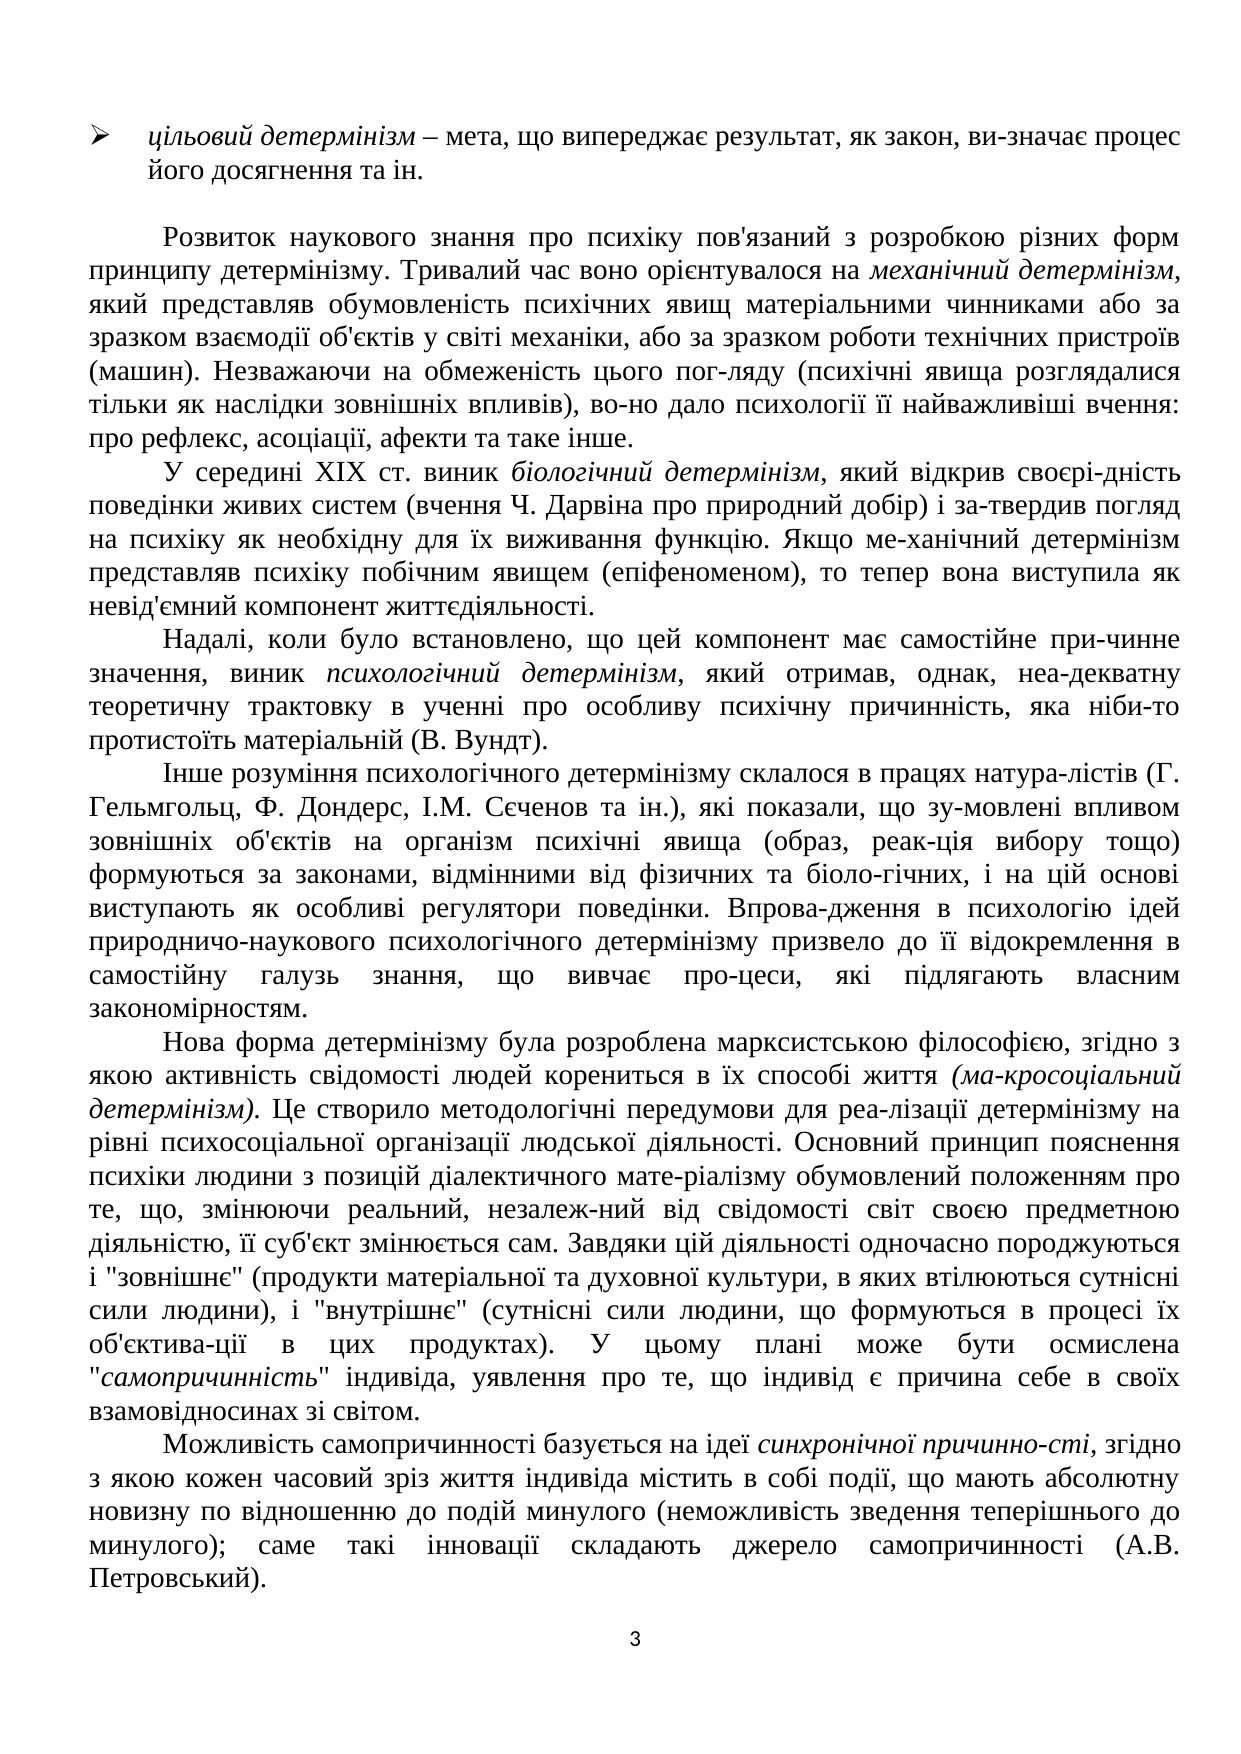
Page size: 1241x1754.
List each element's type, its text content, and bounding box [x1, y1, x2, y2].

text У середині XIX ст. виник біологічний детермінізм, який відкрив своєрі-дність поведінки живих систем (вчення Ч. Дарвіна про природний добір) і за-твердив погляд на психіку як необхідну для їх виживання функцію. Якщо ме-ханічний детермінізм представляв психіку побічним явищем (епіфеноменом), то тепер вона виступила як невід'ємний компонент життєдіяльності. [89, 454, 1181, 621]
text Інше розуміння психологічного детермінізму склалося в працях натура-лістів (Г. Гельмгольц, Ф. Дондерс, І.М. Сєченов та ін.), які показали, що зу-мовлені впливом зовнішніх об'єктів на організм психічні явища (образ, реак-ція вибору тощо) формуються за законами, відмінними від фізичних та біоло-гічних, і на цій основі виступають як особливі регулятори поведінки. Впрова-дження в психологію ідей природничо-наукового психологічного детермінізму призвело до її відокремлення в самостійну галузь знання, що вивчає про-цеси, які підлягають власним закономірностям. [89, 756, 1181, 1024]
text Можливість самопричинності базується на ідеї синхронічної причинно-сті, згідно з якою кожен часовий зріз життя індивіда містить в собі події, що мають абсолютну новизну по відношенню до подій минулого (неможливість зведення теперішнього до минулого); саме такі інновації складають джерело самопричинності (А.В. Петровський). [89, 1426, 1181, 1594]
text Нова форма детермінізму була розроблена марксистською філософією, згідно з якою активність свідомості людей корениться в їх способі життя (ма-кросоціальний детермінізм). Це створило методологічні передумови для реа-лізації детермінізму на рівні психосоціальної організації людської діяльності. Основний принцип пояснення психіки людини з позицій діалектичного мате-ріалізму обумовлений положенням про те, що, змінюючи реальний, незалеж-ний від свідомості світ своєю предметною діяльністю, її суб'єкт змінюється сам. Завдяки цій діяльності одночасно породжуються і "зовнішнє" (продукти матеріальної та духовної культури, в яких втілюються сутнісні сили людини), і "внутрішнє" (сутнісні сили людини, що формуються в процесі їх об'єктива-ції в цих продуктах). У цьому плані може бути осмислена "самопричинність" індивіда, уявлення про те, що індивід є причина себе в своїх взамовідносинах зі світом. [89, 1024, 1181, 1426]
text Розвиток наукового знання про психіку пов'язаний з розробкою різних форм принципу детермінізму. Тривалий час воно орієнтувалося на механічний детермінізм, який представляв обумовленість психічних явищ матеріальними чинниками або за зразком взаємодії об'єктів у світі механіки, або за зразком роботи технічних пристроїв (машин). Незважаючи на обмеженість цього пог-ляду (психічні явища розглядалися тільки як наслідки зовнішніх впливів), во-но дало психології її найважливіші вчення: про рефлекс, асоціації, афекти та таке інше. [89, 219, 1181, 454]
list цільовий детермінізм – мета, що випереджає результат, як закон, ви-значає процес його досягнення та ін. [89, 118, 1181, 185]
text Надалі, коли було встановлено, що цей компонент має самостійне при-чинне значення, виник психологічний детермінізм, який отримав, однак, неа-декватну теоретичну трактовку в ученні про особливу психічну причинність, яка ніби-то протистоїть матеріальній (В. Вундт). [89, 621, 1181, 756]
